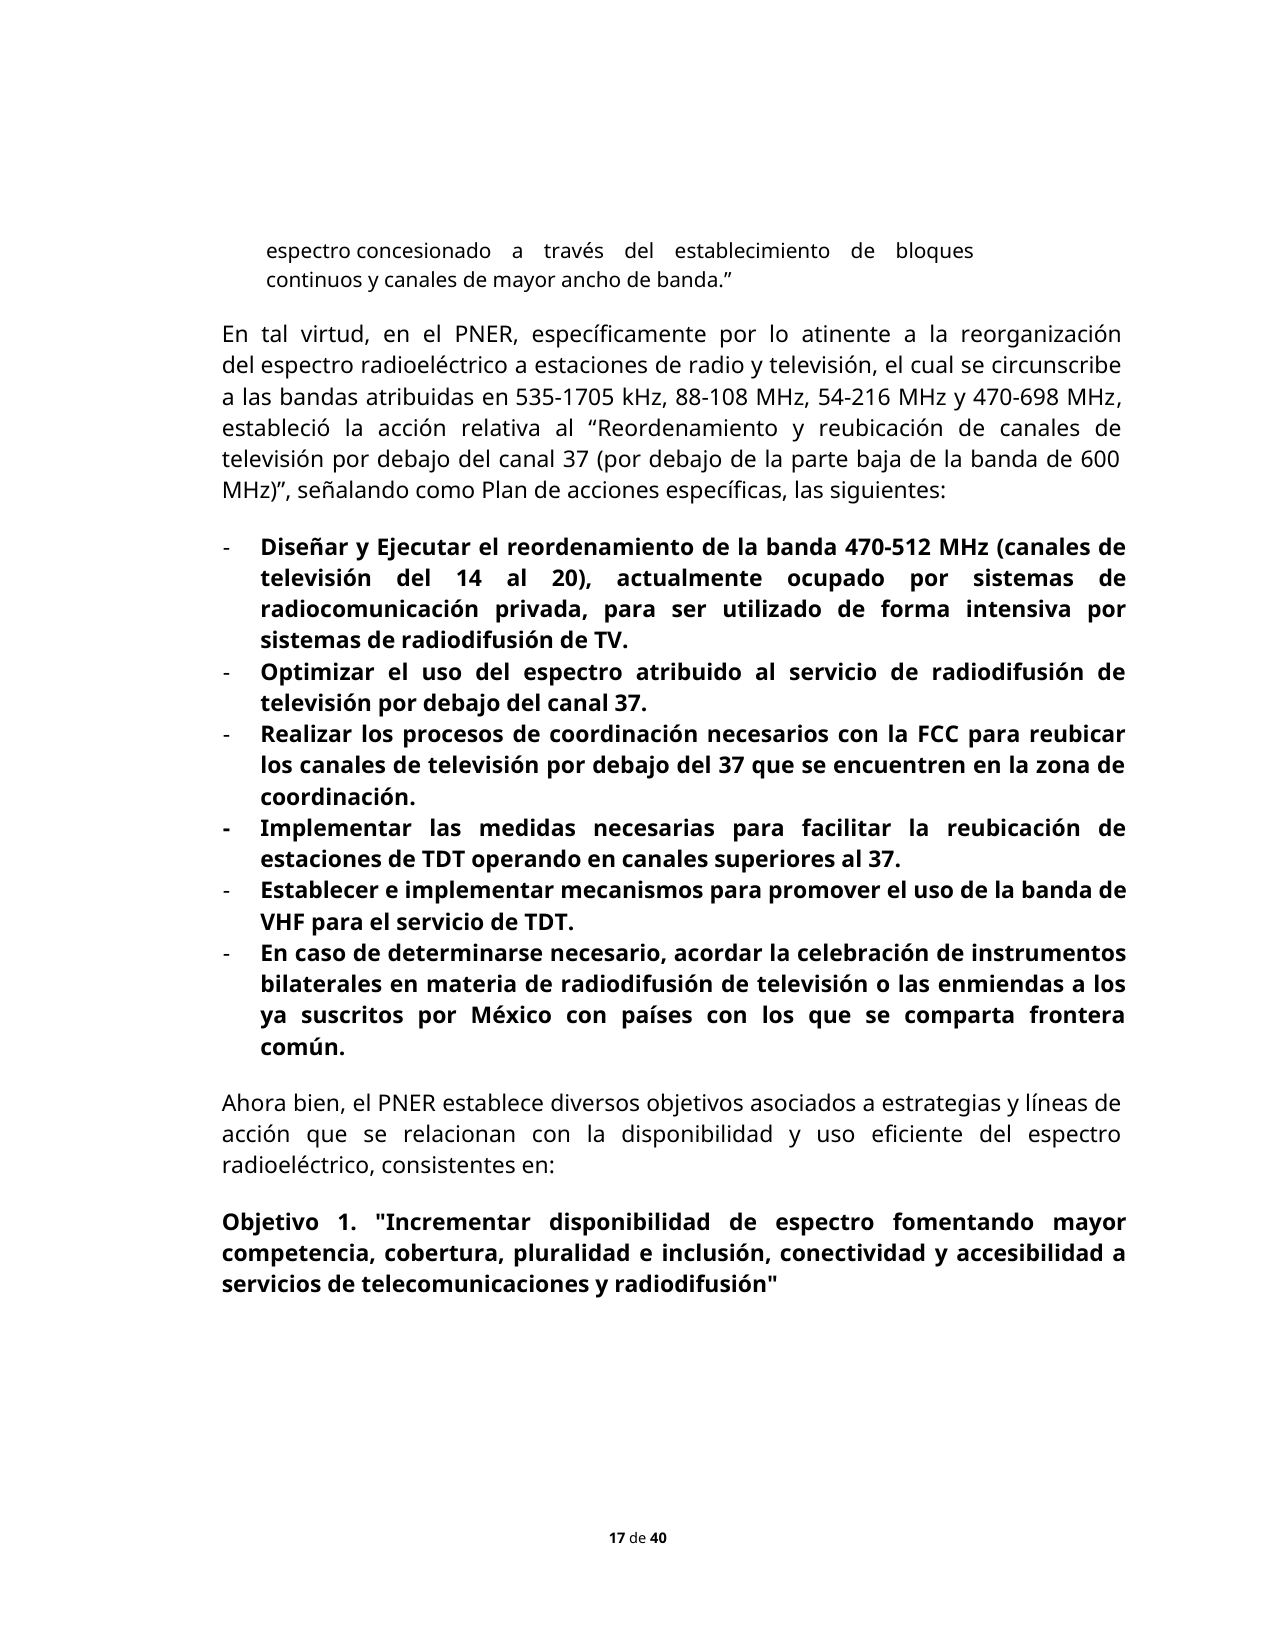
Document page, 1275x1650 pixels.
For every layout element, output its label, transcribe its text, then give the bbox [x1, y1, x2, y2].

text En tal virtud, en el PNER, específicamente por lo atinente a la reorganización del espectro radioeléctrico a estaciones de radio y televisión, el cual se circunscribe a las bandas atribuidas en 535-1705 kHz, 88-108 MHz, 54-216 MHz y 470-698 MHz, estableció la acción relativa al “Reordenamiento y reubicación de canales de televisión por debajo del canal 37 (por debajo de la parte baja de la banda de 600 MHz)”, señalando como Plan de acciones específicas, las siguientes: [222, 318, 1122, 506]
list Realizar los procesos de coordinación necesarios con la FCC para reubicar los canales de televisión por debajo del 37 que se encuentren en la zona de coordinación. [223, 718, 1127, 812]
list Implementar las medidas necesarias para facilitar la reubicación de estaciones de TDT operando en canales superiores al 37. [223, 812, 1127, 874]
text Objetivo 1. "Incrementar disponibilidad de espectro fomentando mayor competencia, cobertura, pluralidad e inclusión, conectividad y accesibilidad a servicios de telecomunicaciones y radiodifusión" [222, 1206, 1127, 1299]
list En caso de determinarse necesario, acordar la celebración de instrumentos bilaterales en materia de radiodifusión de televisión o las enmiendas a los ya suscritos por México con países con los que se comparta frontera común. [223, 937, 1127, 1062]
text Ahora bien, el PNER establece diversos objetivos asociados a estrategias y líneas de acción que se relacionan con la disponibilidad y uso eficiente del espectro radioeléctrico, consistentes en: [222, 1087, 1122, 1181]
list Diseñar y Ejecutar el reordenamiento de la banda 470-512 MHz (canales de televisión del 14 al 20), actualmente ocupado por sistemas de radiocomunicación privada, para ser utilizado de forma intensiva por sistemas de radiodifusión de TV. [223, 531, 1127, 656]
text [266, 236, 974, 293]
list Establecer e implementar mecanismos para promover el uso de la banda de VHF para el servicio de TDT. [223, 874, 1127, 937]
list Optimizar el uso del espectro atribuido al servicio de radiodifusión de televisión por debajo del canal 37. [223, 656, 1127, 718]
